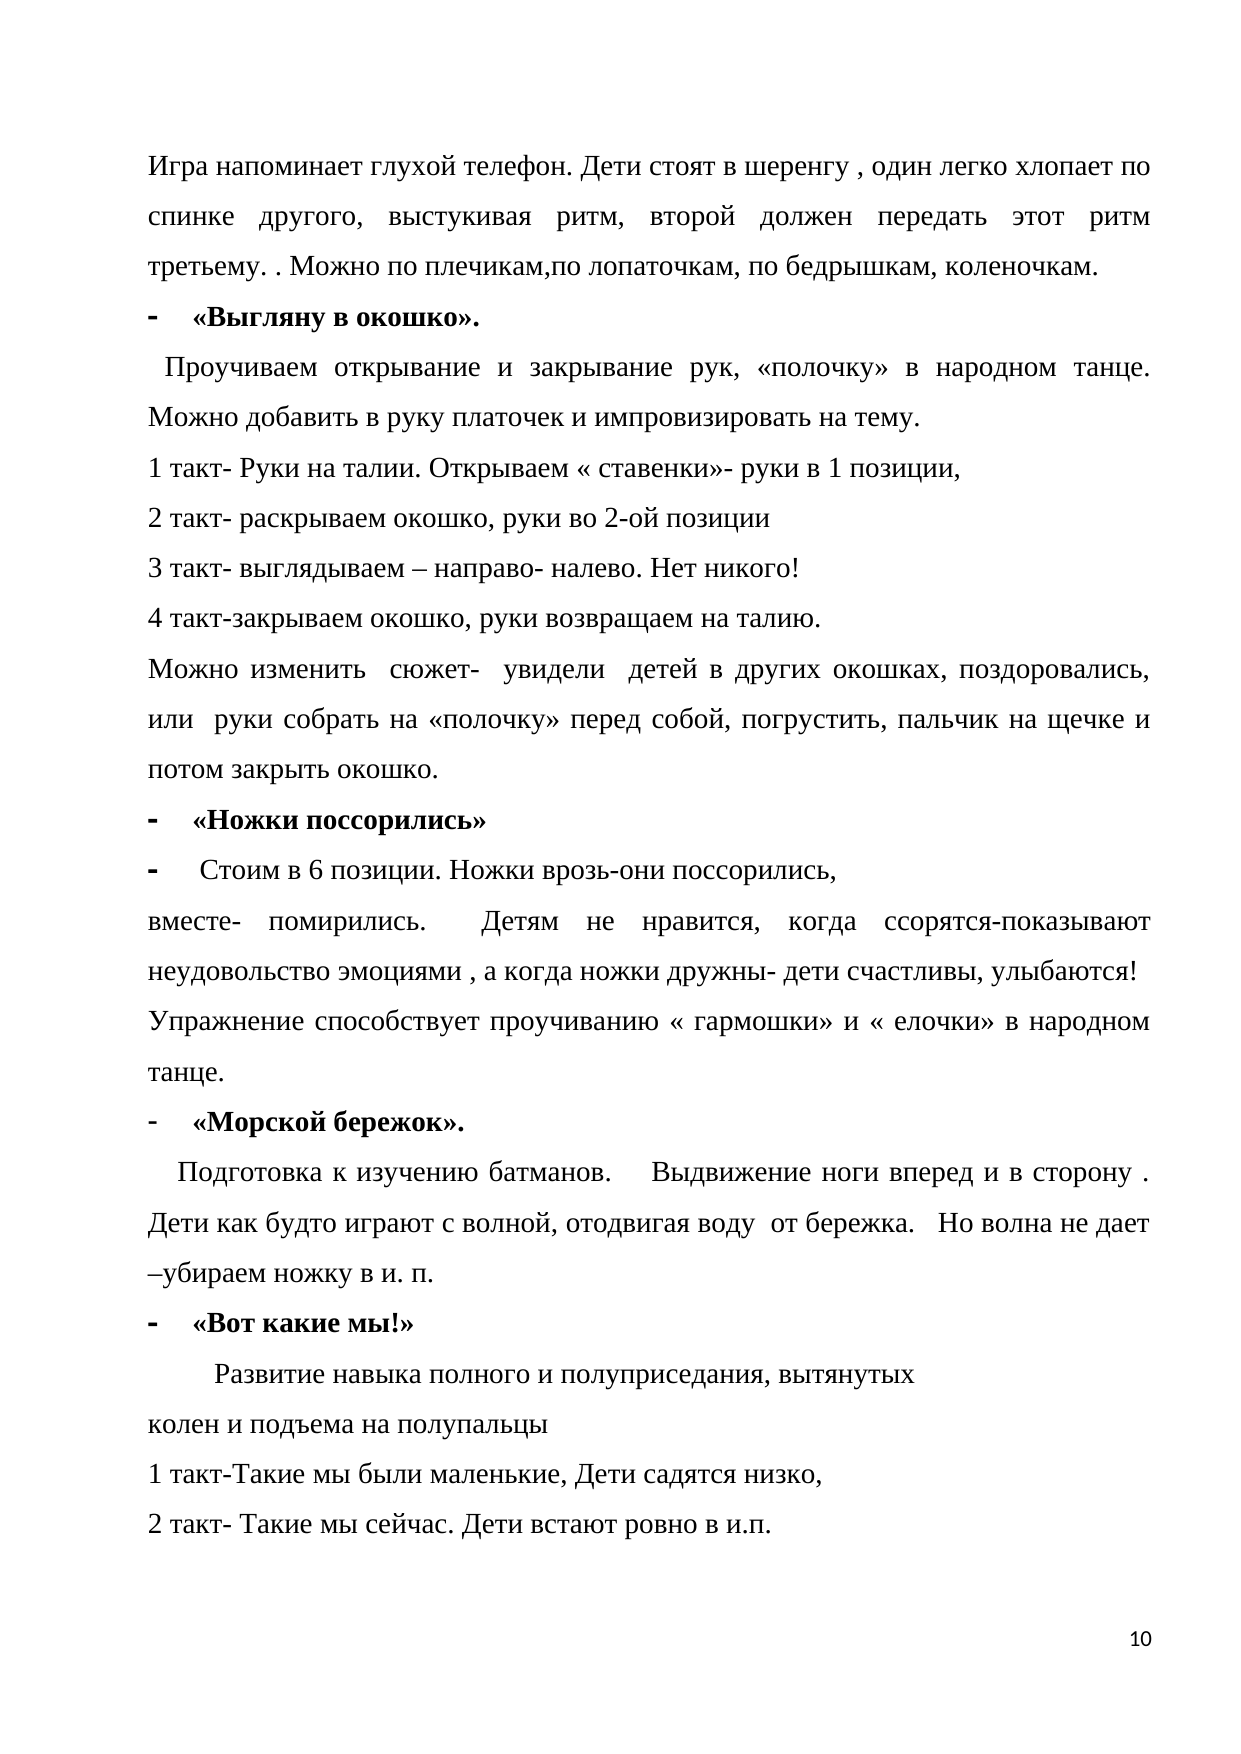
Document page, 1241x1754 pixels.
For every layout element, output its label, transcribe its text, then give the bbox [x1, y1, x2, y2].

text Можно изменить сюжет- увидели детей в других окошках, поздоровались, или руки собрать на «полочку» перед собой, погрустить, пальчик на щечке и потом закрыть окошко. [148, 651, 1152, 785]
text колен и подъема на полупальцы [148, 1406, 1152, 1439]
text вместе- помирились. Детям не нравится, когда ссорятся-показывают неудовольство эмоциями , а когда ножки дружны- дети счастливы, улыбаются! [148, 903, 1152, 987]
list Подготовка к изучению батманов. Выдвижение ноги вперед и в сторону . Дети как будто играют с волной, отодвигая воду от бережка. Но волна не дает –убираем ножку в и. п. [148, 1154, 1152, 1288]
text 4 такт-закрываем окошко, руки возвращаем на талию. [148, 601, 1152, 634]
list Стоим в 6 позиции. Ножки врозь-они поссорились, [148, 852, 1152, 886]
text Игра напоминает глухой телефон. Дети стоят в шеренгу , один легко хлопает по спинке другого, выстукивая ритм, второй должен передать этот ритм третьему. . Можно по плечикам,по лопаточкам, по бедрышкам, коленочкам. [148, 148, 1152, 282]
text 1 такт- Руки на талии. Открываем « ставенки»- руки в 1 позиции, [148, 450, 1152, 483]
text 2 такт- раскрываем окошко, руки во 2-ой позиции [148, 500, 1152, 533]
list «Выгляну в окошко». [148, 299, 1152, 332]
list Развитие навыка полного и полуприседания, вытянутых [192, 1356, 1152, 1389]
list «Морской бережок». [148, 1104, 1152, 1138]
text 1 такт-Такие мы были маленькие, Дети садятся низко, [148, 1456, 1152, 1490]
list «Ножки поссорились» [148, 802, 1152, 836]
list Проучиваем открывание и закрывание рук, «полочку» в народном танце. Можно добавить в руку платочек и импровизировать на тему. [148, 349, 1152, 433]
list 2 такт- Такие мы сейчас. Дети встают ровно в и.п. [148, 1507, 1152, 1540]
text 3 такт- выглядываем – направо- налево. Нет никого! [148, 550, 1152, 584]
list «Вот какие мы!» [148, 1305, 1152, 1339]
text Упражнение способствует проучиванию « гармошки» и « елочки» в народном танце. [148, 1003, 1152, 1087]
